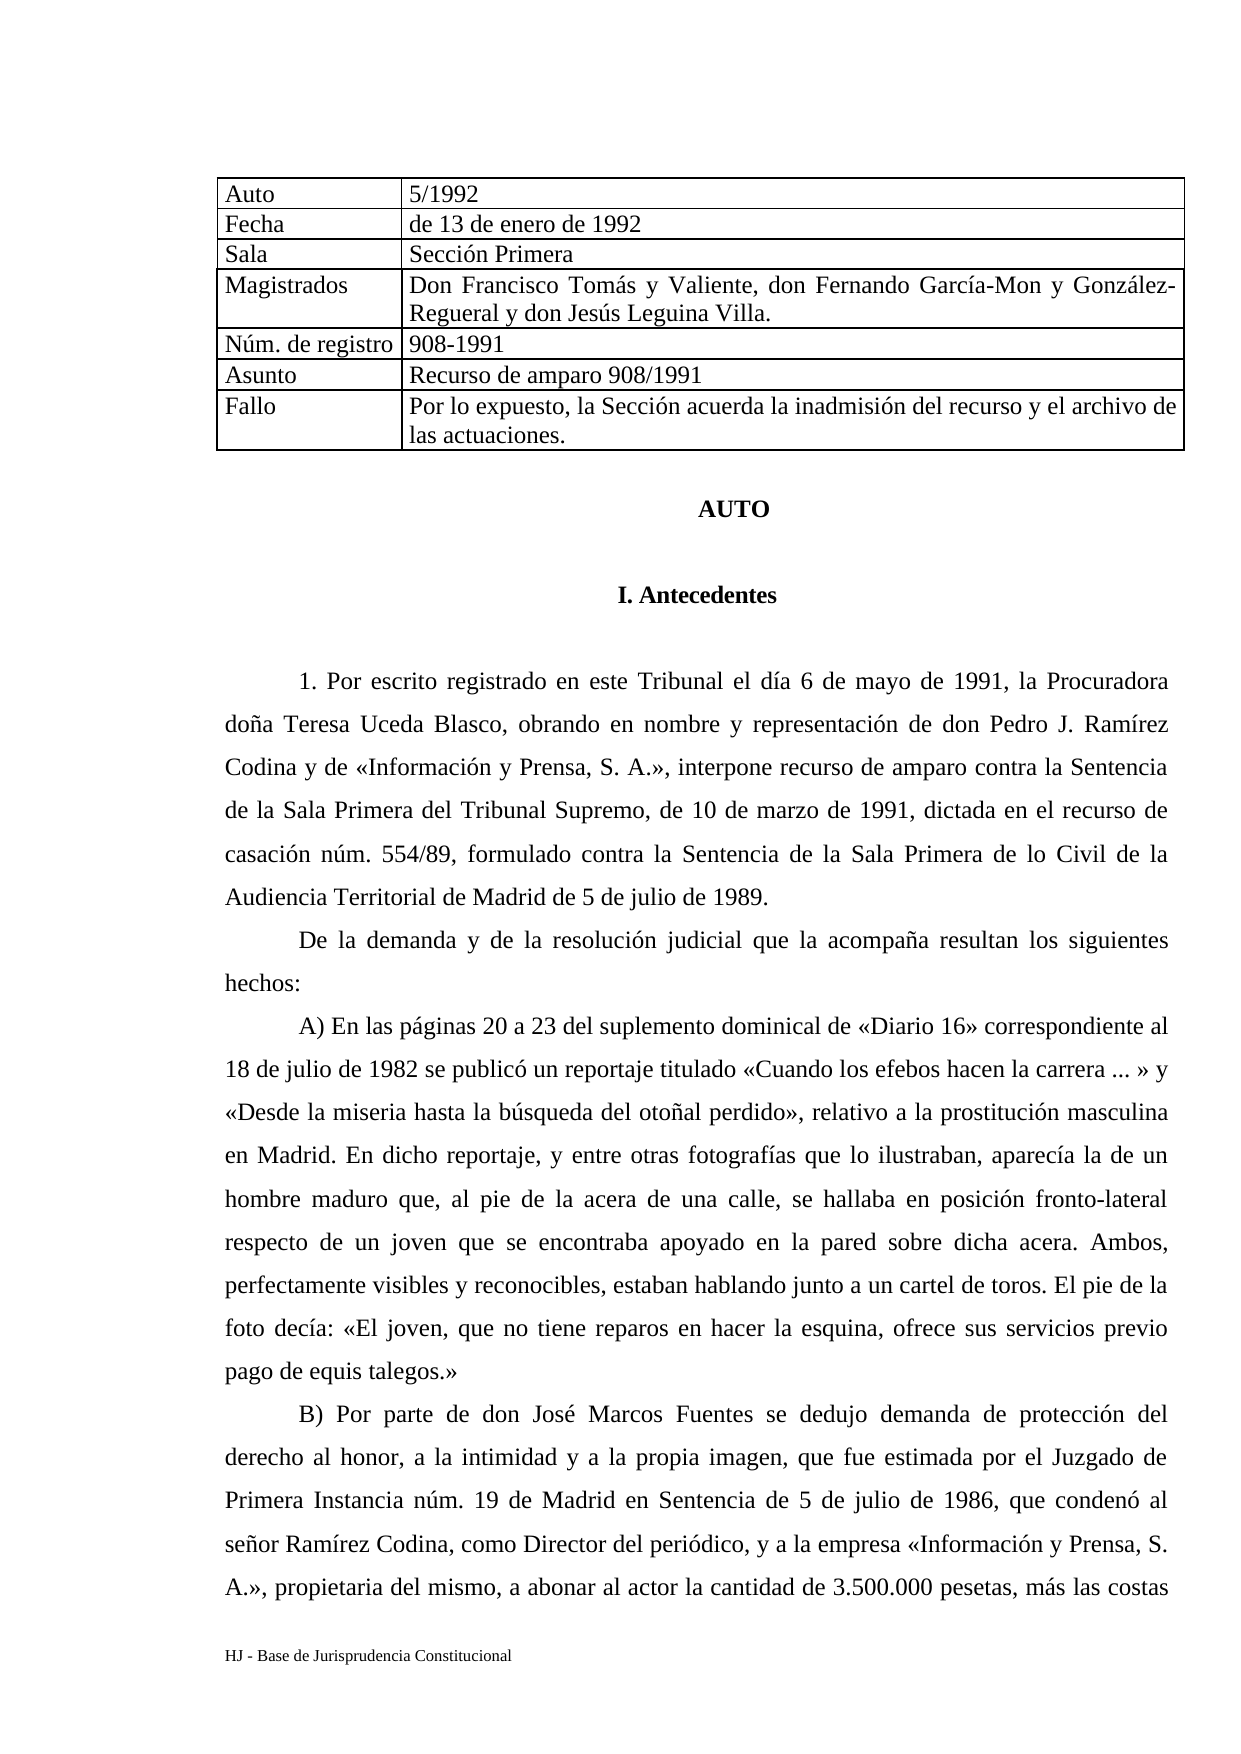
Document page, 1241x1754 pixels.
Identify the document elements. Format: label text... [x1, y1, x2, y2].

text A) En las páginas 20 a 23 del suplemento dominical de «Diario 16» correspondiente al 18 de julio de 1982 se publicó un reportaje titulado «Cuando los efebos hacen la carrera ... » y «Desde la miseria hasta la búsqueda del otoñal perdido», relativo a la prostitución masculina en Madrid. En dicho reportaje, y entre otras fotografías que lo ilustraban, aparecía la de un hombre maduro que, al pie de la acera de una calle, se hallaba en posición fronto-lateral respecto de un joven que se encontraba apoyado en la pared sobre dicha acera. Ambos, perfectamente visibles y reconocibles, estaban hablando junto a un cartel de toros. El pie de la foto decía: «El joven, que no tiene reparos en hacer la esquina, ofrece sus servicios previo pago de equis talegos.» [224, 1011, 1169, 1385]
table_cell Recurso de amparo 908/1991 [403, 360, 1183, 389]
table_cell Asunto [218, 360, 401, 389]
table_cell Por lo expuesto, la Sección acuerda la inadmisión del recurso y el archivo de las actuaciones. [403, 391, 1183, 448]
table_cell Núm. de registro [218, 329, 401, 358]
table_cell Sección Primera [402, 240, 1184, 268]
text I. Antecedentes [224, 580, 1169, 609]
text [224, 1399, 1169, 1601]
table_cell Don Francisco Tomás y Valiente, don Fernando García-Mon y González-Regueral y don Jesús Leguina Villa. [403, 270, 1183, 327]
text 1. Por escrito registrado en este Tribunal el día 6 de mayo de 1991, la Procuradora doña Teresa Uceda Blasco, obrando en nombre y representación de don Pedro J. Ramírez Codina y de «Información y Prensa, S. A.», interpone recurso de amparo contra la Sentencia de la Sala Primera del Tribunal Supremo, de 10 de marzo de 1991, dictada en el recurso de casación núm. 554/89, formulado contra la Sentencia de la Sala Primera de lo Civil de la Audiencia Territorial de Madrid de 5 de julio de 1989. [224, 666, 1169, 911]
table_cell Sala [218, 240, 401, 268]
text De la demanda y de la resolución judicial que la acompaña resultan los siguientes hechos: [224, 925, 1169, 997]
table_header 5/1992 [402, 179, 1184, 207]
table_cell Fallo [218, 391, 401, 448]
table_cell Magistrados [218, 270, 401, 327]
text AUTO [224, 494, 1169, 522]
table_cell 908-1991 [403, 329, 1183, 358]
table_cell Fecha [218, 209, 401, 238]
table_cell de 13 de enero de 1992 [402, 209, 1184, 238]
table_header Auto [218, 179, 401, 207]
